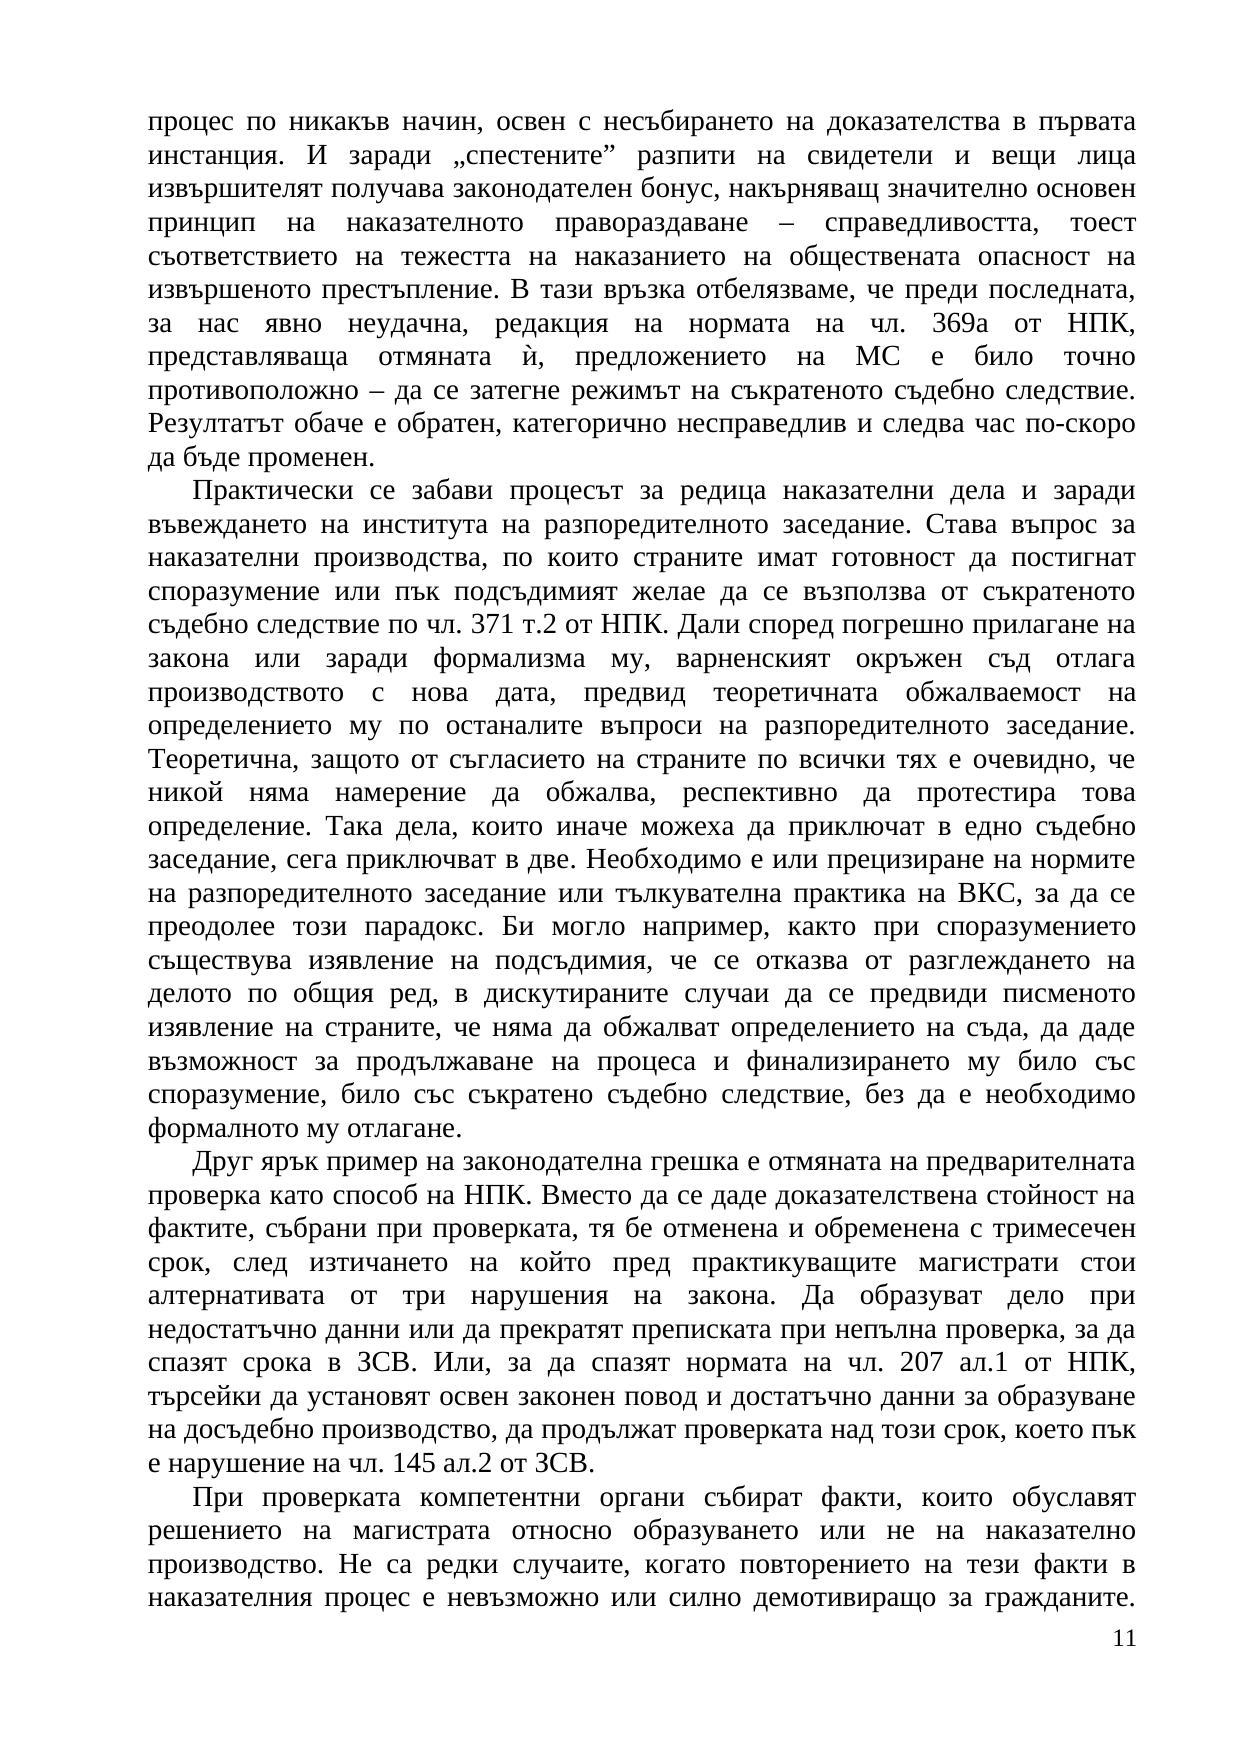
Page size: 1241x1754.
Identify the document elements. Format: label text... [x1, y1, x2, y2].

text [148, 1479, 1137, 1613]
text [148, 103, 1137, 472]
text Друг ярък пример на законодателна грешка е отмяната на предварителната проверка като способ на НПК. Вместо да се даде доказателствена стойност на фактите, събрани при проверката, тя бе отменена и обременена с тримесечен срок, след изтичането на който пред практикуващите магистрати стои алтернативата от три нарушения на закона. Да образуват дело при недостатъчно данни или да прекратят преписката при непълна проверка, за да спазят срока в ЗСВ. Или, за да спазят нормата на чл. 207 ал.1 от НПК, търсейки да установят освен законен повод и достатъчно данни за образуване на досъдебно производство, да продължат проверката над този срок, което пък е нарушение на чл. 145 ал.2 от ЗСВ. [148, 1143, 1137, 1479]
text Практически се забави процесът за редица наказателни дела и заради въвеждането на института на разпоредителното заседание. Става въпрос за наказателни производства, по които страните имат готовност да постигнат споразумение или пък подсъдимият желае да се възползва от съкратеното съдебно следствие по чл. 371 т.2 от НПК. Дали според погрешно прилагане на закона или заради формализма му, варненският окръжен съд отлага производството с нова дата, предвид теоретичната обжалваемост на определението му по останалите въпроси на разпоредителното заседание. Теоретична, защото от съгласието на страните по всички тях е очевидно, че никой няма намерение да обжалва, респективно да протестира това определение. Така дела, които иначе можеха да приключат в едно съдебно заседание, сега приключват в две. Необходимо е или прецизиране на нормите на разпоредителното заседание или тълкувателна практика на ВКС, за да се преодолее този парадокс. Би могло например, както при споразумението съществува изявление на подсъдимия, че се отказва от разглеждането на делото по общия ред, в дискутираните случаи да се предвиди писменото изявление на страните, че няма да обжалват определението на съда, да даде възможност за продължаване на процеса и финализирането му било със споразумение, било със съкратено съдебно следствие, без да е необходимо формалното му отлагане. [148, 472, 1137, 1143]
